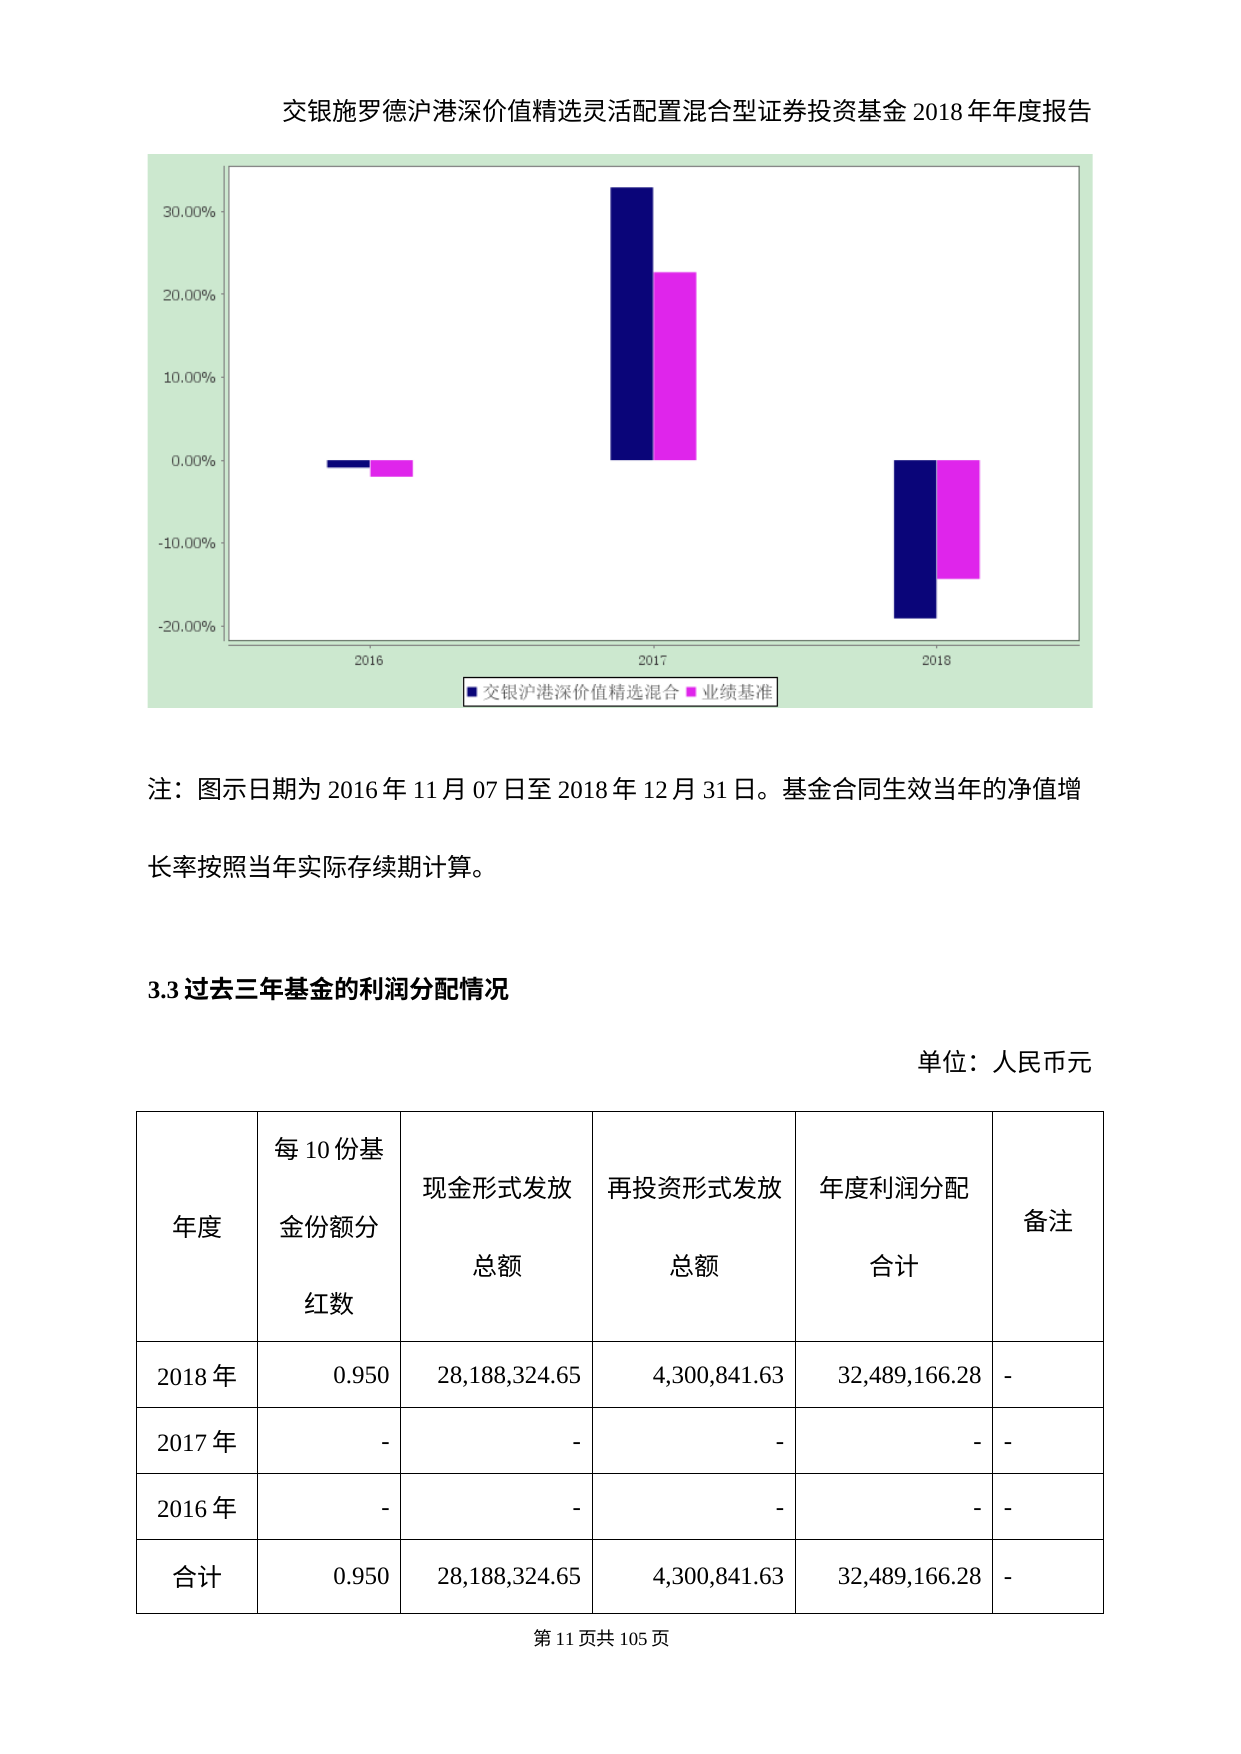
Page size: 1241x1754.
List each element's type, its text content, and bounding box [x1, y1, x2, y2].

table_header 年度 [137, 1112, 257, 1341]
table_cell 0.950 [258, 1540, 400, 1613]
subtitle 3.3过去三年基金的利润分配情况 [148, 955, 1092, 1020]
table_cell - [993, 1474, 1103, 1539]
table_cell 28,188,324.65 [401, 1342, 592, 1407]
table_header 现金形式发放总额 [401, 1112, 592, 1341]
table_cell 4,300,841.63 [593, 1540, 795, 1613]
table_cell - [593, 1408, 795, 1473]
table_cell - [258, 1408, 400, 1473]
table_cell - [401, 1474, 592, 1539]
text 单位：人民币元 [148, 1028, 1092, 1093]
table_cell - [401, 1408, 592, 1473]
table_cell 32,489,166.28 [796, 1342, 992, 1407]
table_header 每10份基金份额分红数 [258, 1112, 400, 1341]
table_cell - [993, 1540, 1103, 1613]
table_cell 2017年 [137, 1408, 257, 1473]
table_cell 32,489,166.28 [796, 1540, 992, 1613]
text 注：图示日期为2016年11月07日至2018年12月31日。基金合同生效当年的净值增长率按照当年实际存续期计算。 [148, 755, 1092, 898]
picture [147, 154, 1093, 708]
table_header 再投资形式发放总额 [593, 1112, 795, 1341]
table_cell 4,300,841.63 [593, 1342, 795, 1407]
table_cell 0.950 [258, 1342, 400, 1407]
table_cell - [593, 1474, 795, 1539]
table_cell 28,188,324.65 [401, 1540, 592, 1613]
table_cell 2018年 [137, 1342, 257, 1407]
table_header 年度利润分配合计 [796, 1112, 992, 1341]
table_header 备注 [993, 1112, 1103, 1341]
table_cell - [796, 1474, 992, 1539]
table_cell 2016年 [137, 1474, 257, 1539]
table_cell - [993, 1408, 1103, 1473]
table_cell - [993, 1342, 1103, 1407]
table_cell 合计 [137, 1540, 257, 1613]
table_cell - [258, 1474, 400, 1539]
table_cell - [796, 1408, 992, 1473]
